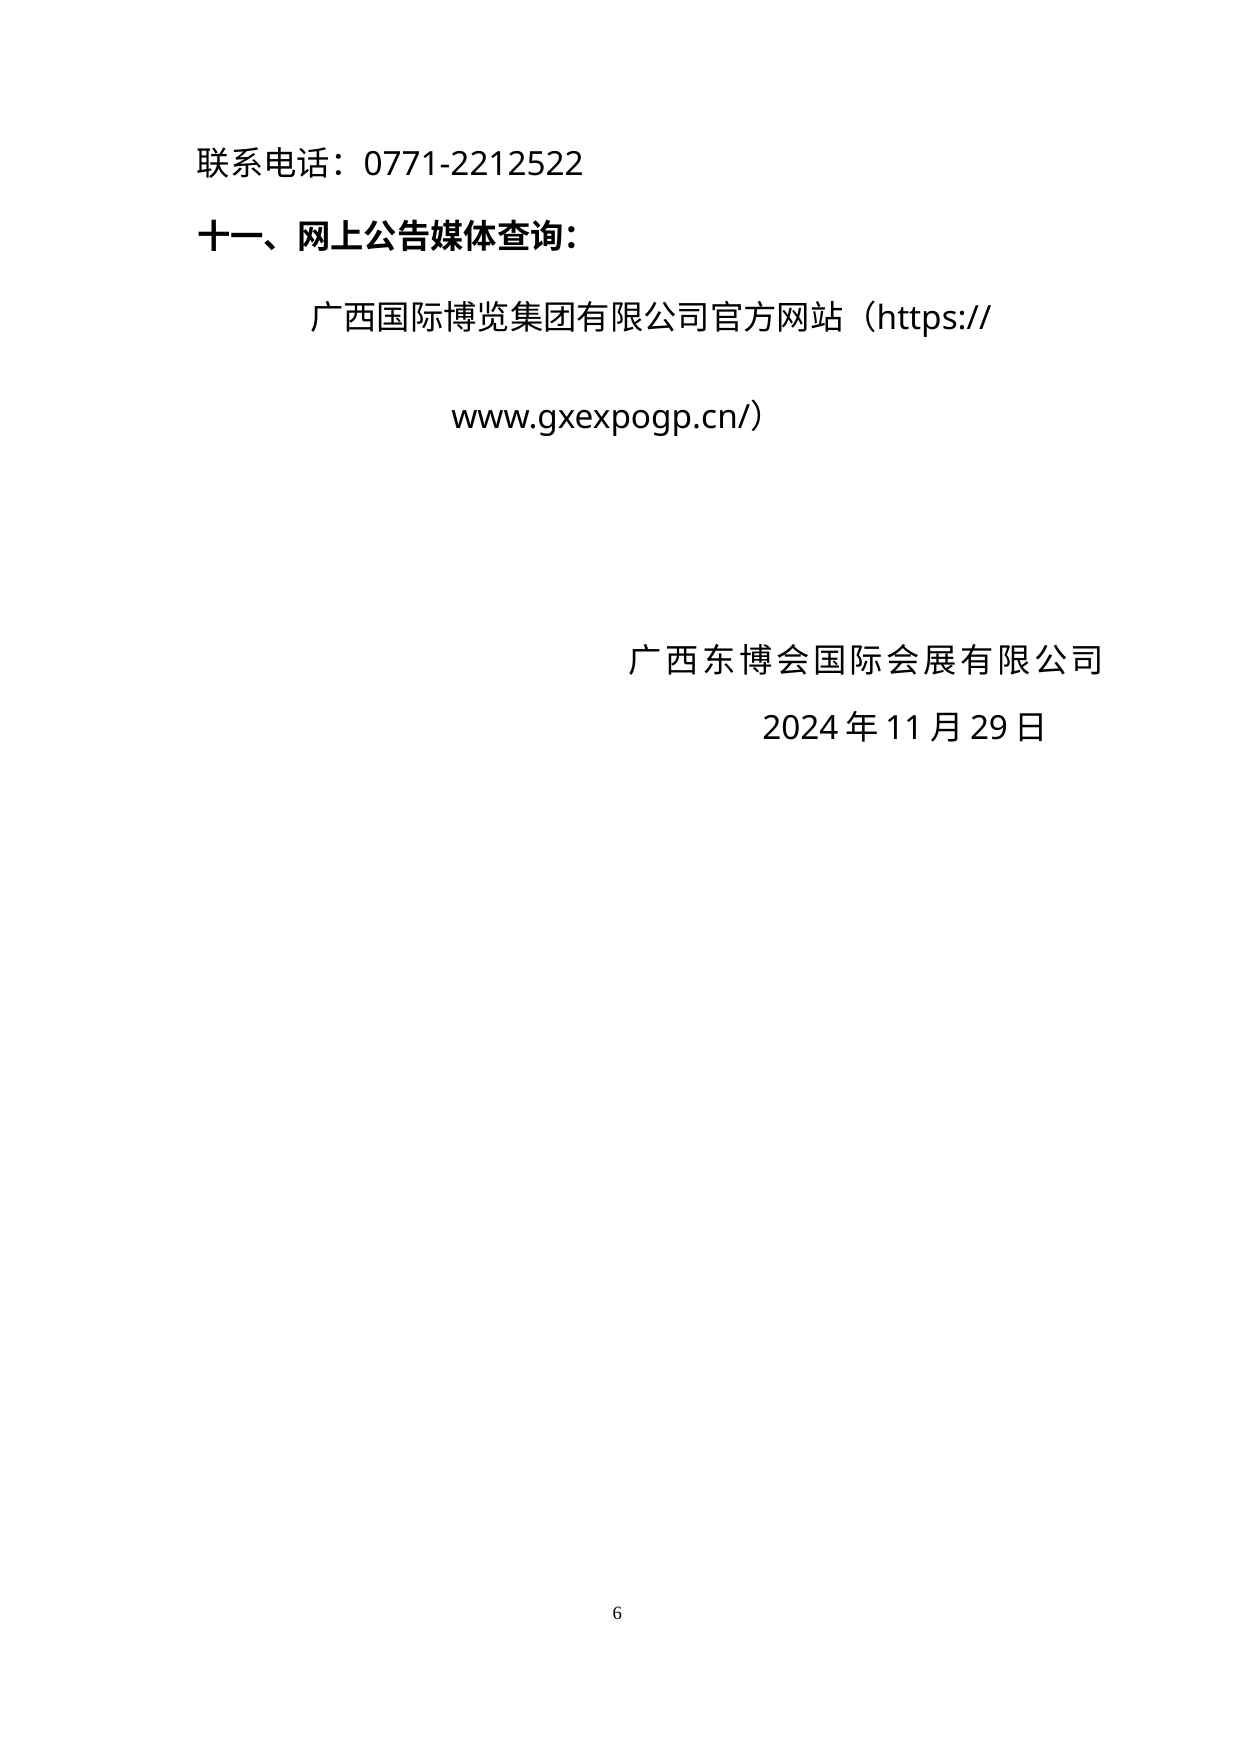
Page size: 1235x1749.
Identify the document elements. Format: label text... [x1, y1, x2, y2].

text 广西东博会国际会展有限公司 2024年11月29日 [629, 625, 1104, 758]
text 联系电话：0771-2212522 [130, 137, 1104, 186]
text 广西国际博览集团有限公司官方网站（https://www.gxexpogp.cn/） [130, 282, 1104, 448]
text 十一、网上公告媒体查询： [130, 210, 1104, 258]
